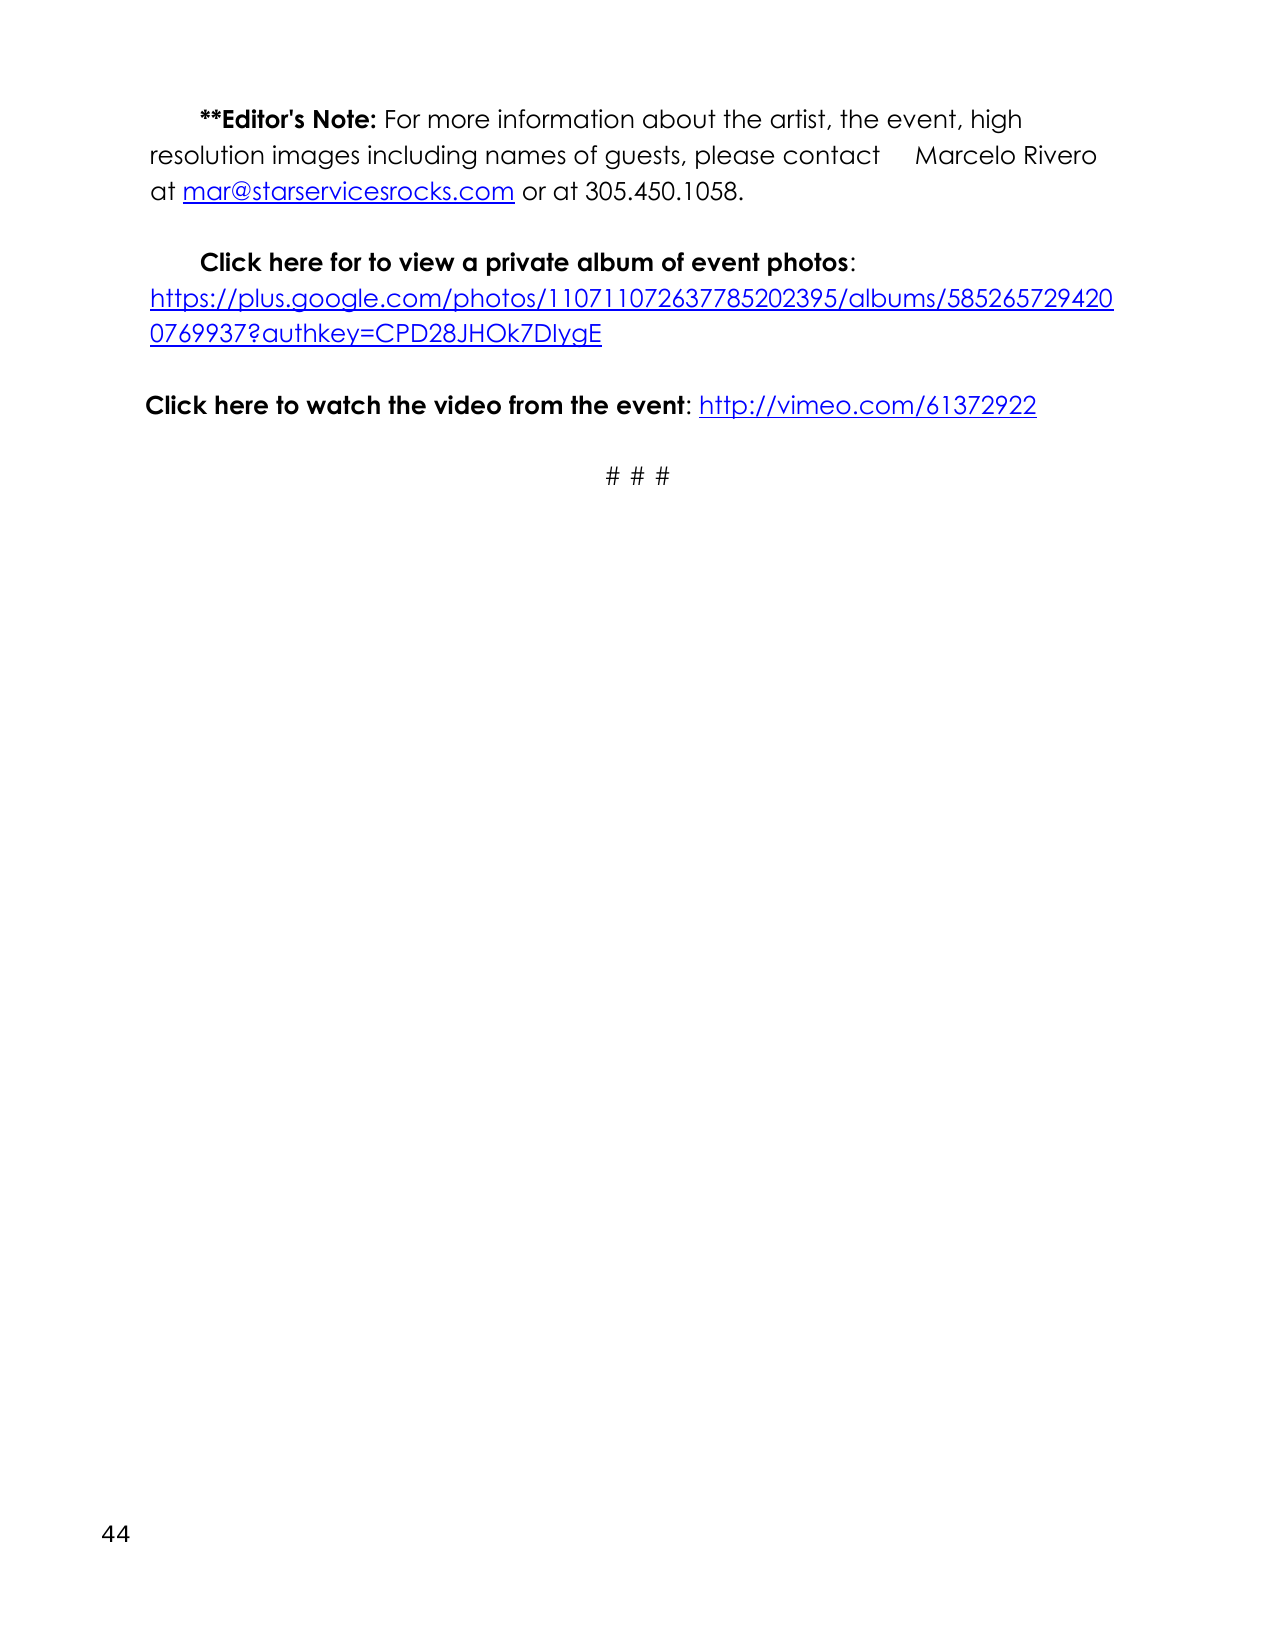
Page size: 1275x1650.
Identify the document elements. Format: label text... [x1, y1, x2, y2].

text Click here to watch the video from the event: http://vimeo.com/61372922 [101, 386, 1137, 422]
text **Editor's Note: For more information about the artist, the event, high resolution images including names of guests, please contact Marcelo Rivero at mar@starservicesrocks.com or at 305.450.1058. [150, 101, 1125, 208]
text Click here for to view a private album of event photos: https://plus.google.com/photos/110711072637785202395/albums/5852657294200769937?authkey=CPD28JHOk7DIygE [150, 243, 1125, 351]
text # # # [101, 458, 1137, 493]
